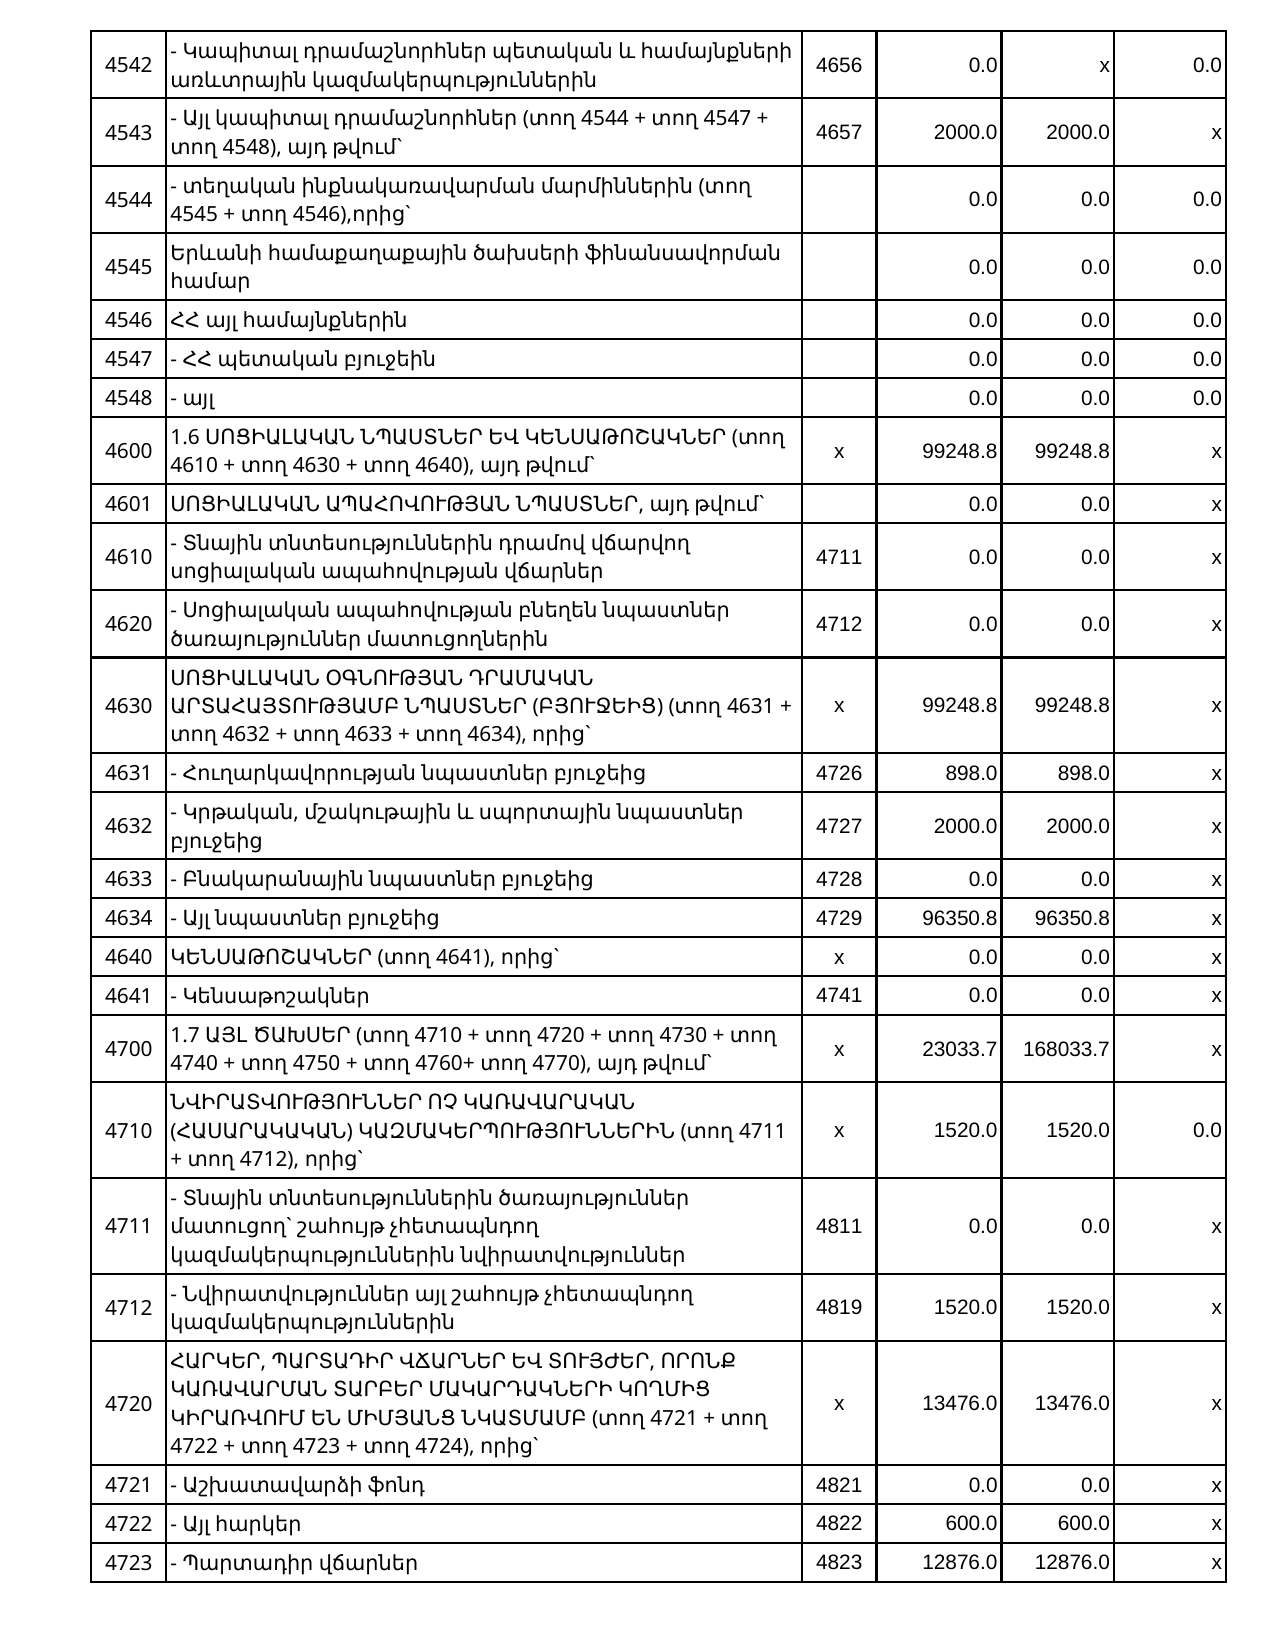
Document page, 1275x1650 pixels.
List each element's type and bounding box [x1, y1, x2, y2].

table_cell [803, 591, 875, 656]
table_cell [878, 1342, 1000, 1464]
table_cell [167, 1275, 801, 1340]
table_cell [92, 524, 165, 589]
table_cell [878, 591, 1000, 656]
table_cell [1115, 977, 1225, 1014]
table_cell [878, 234, 1000, 299]
table_cell [1115, 591, 1225, 656]
table_cell [167, 32, 801, 97]
table_cell [878, 793, 1000, 858]
table_cell [1003, 167, 1113, 232]
table_cell [803, 659, 875, 752]
table_cell [878, 1466, 1000, 1503]
table_cell [1115, 938, 1225, 975]
table_cell [878, 860, 1000, 897]
table_cell [1115, 340, 1225, 377]
table_cell [92, 899, 165, 936]
table_cell [878, 1179, 1000, 1273]
table_cell [1003, 524, 1113, 589]
table_cell [803, 234, 875, 299]
table_cell [92, 793, 165, 858]
table_cell [803, 340, 875, 377]
table_cell [1003, 301, 1113, 338]
table_cell [92, 379, 165, 416]
table_cell [1115, 1016, 1225, 1081]
table_cell [878, 340, 1000, 377]
table_cell [878, 1544, 1000, 1581]
table_cell [92, 1342, 165, 1464]
table_cell [878, 1505, 1000, 1542]
table_cell [92, 99, 165, 165]
table_cell [1115, 1505, 1225, 1542]
table_cell [803, 938, 875, 975]
table_cell [92, 234, 165, 299]
table_cell [803, 1016, 875, 1081]
table_cell [1003, 793, 1113, 858]
table_cell [167, 99, 801, 165]
table_cell [92, 1505, 165, 1542]
table_cell [167, 793, 801, 858]
table_cell [1115, 99, 1225, 165]
table_cell [878, 301, 1000, 338]
table_cell [167, 754, 801, 791]
table_cell [803, 1275, 875, 1340]
table_cell [1115, 1275, 1225, 1340]
table_cell [92, 1083, 165, 1177]
table_cell [1115, 32, 1225, 97]
table_cell [1115, 1544, 1225, 1581]
table_cell [92, 860, 165, 897]
table_cell [92, 1016, 165, 1081]
table_cell [803, 167, 875, 232]
table_cell [878, 977, 1000, 1014]
table_cell [803, 524, 875, 589]
table_cell [1003, 485, 1113, 522]
table_cell [803, 379, 875, 416]
table_cell [167, 591, 801, 656]
table_cell [803, 860, 875, 897]
table_cell [167, 1179, 801, 1273]
table_cell [1003, 32, 1113, 97]
table_cell [878, 379, 1000, 416]
table_cell [878, 1275, 1000, 1340]
table_cell [92, 1275, 165, 1340]
table_cell [803, 1342, 875, 1464]
table_cell [1003, 938, 1113, 975]
table_cell [92, 32, 165, 97]
table_cell [803, 418, 875, 483]
table_cell [803, 1083, 875, 1177]
table_cell [878, 99, 1000, 165]
table_cell [1115, 1083, 1225, 1177]
table_cell [1003, 1083, 1113, 1177]
table_cell [878, 485, 1000, 522]
table_cell [1003, 1466, 1113, 1503]
table_cell [92, 659, 165, 752]
table_cell [1003, 591, 1113, 656]
table_cell [92, 977, 165, 1014]
table_cell [1003, 379, 1113, 416]
table_cell [803, 1179, 875, 1273]
table_cell [92, 1466, 165, 1503]
table_cell [167, 379, 801, 416]
table_cell [1115, 899, 1225, 936]
table_cell [803, 977, 875, 1014]
table_cell [92, 591, 165, 656]
table_cell [1115, 524, 1225, 589]
table_cell [1115, 860, 1225, 897]
table_cell [1115, 1179, 1225, 1273]
table_cell [167, 524, 801, 589]
table_cell [167, 977, 801, 1014]
table_cell [1003, 340, 1113, 377]
table_cell [1003, 659, 1113, 752]
table_cell [1003, 1544, 1113, 1581]
table_cell [803, 1505, 875, 1542]
table_cell [878, 659, 1000, 752]
table_cell [878, 418, 1000, 483]
table_cell [92, 418, 165, 483]
table_cell [1003, 1275, 1113, 1340]
table_cell [1115, 1466, 1225, 1503]
table_cell [1115, 379, 1225, 416]
table_cell [167, 1342, 801, 1464]
table_cell [167, 1016, 801, 1081]
table_cell [1003, 899, 1113, 936]
table_cell [803, 1466, 875, 1503]
table_cell [167, 167, 801, 232]
table_cell [167, 1544, 801, 1581]
table_cell [803, 754, 875, 791]
table_cell [92, 1179, 165, 1273]
table_cell [1115, 234, 1225, 299]
table_cell [167, 301, 801, 338]
table_cell [803, 1544, 875, 1581]
table_cell [1115, 1342, 1225, 1464]
table_cell [1003, 1342, 1113, 1464]
table_cell [803, 301, 875, 338]
table_cell [878, 899, 1000, 936]
table_cell [878, 938, 1000, 975]
table_cell [1003, 977, 1113, 1014]
table_cell [167, 340, 801, 377]
table_cell [167, 938, 801, 975]
table_cell [1115, 301, 1225, 338]
table_cell [167, 485, 801, 522]
table_cell [167, 860, 801, 897]
table_cell [803, 32, 875, 97]
table_cell [1003, 234, 1113, 299]
table_cell [1115, 659, 1225, 752]
table_cell [92, 1544, 165, 1581]
table_cell [878, 1083, 1000, 1177]
table_cell [803, 99, 875, 165]
table_cell [167, 1466, 801, 1503]
table_cell [167, 1505, 801, 1542]
table_cell [878, 167, 1000, 232]
table_cell [803, 485, 875, 522]
table_cell [92, 340, 165, 377]
table_cell [167, 659, 801, 752]
table_cell [1003, 754, 1113, 791]
table_cell [167, 234, 801, 299]
table_cell [92, 167, 165, 232]
table_cell [1003, 860, 1113, 897]
table_cell [878, 754, 1000, 791]
table_cell [803, 793, 875, 858]
table_cell [92, 301, 165, 338]
table_cell [92, 938, 165, 975]
table_cell [1115, 754, 1225, 791]
table_cell [878, 32, 1000, 97]
table_cell [878, 1016, 1000, 1081]
table_cell [1003, 99, 1113, 165]
table_cell [92, 754, 165, 791]
table_cell [1003, 1179, 1113, 1273]
table_cell [1003, 418, 1113, 483]
table_cell [1115, 485, 1225, 522]
table_cell [878, 524, 1000, 589]
table_cell [1115, 418, 1225, 483]
table_cell [1115, 793, 1225, 858]
table_cell [1115, 167, 1225, 232]
table_cell [167, 1083, 801, 1177]
table_cell [803, 899, 875, 936]
table_cell [1003, 1505, 1113, 1542]
table_cell [167, 899, 801, 936]
table_cell [167, 418, 801, 483]
table_cell [92, 485, 165, 522]
table_cell [1003, 1016, 1113, 1081]
